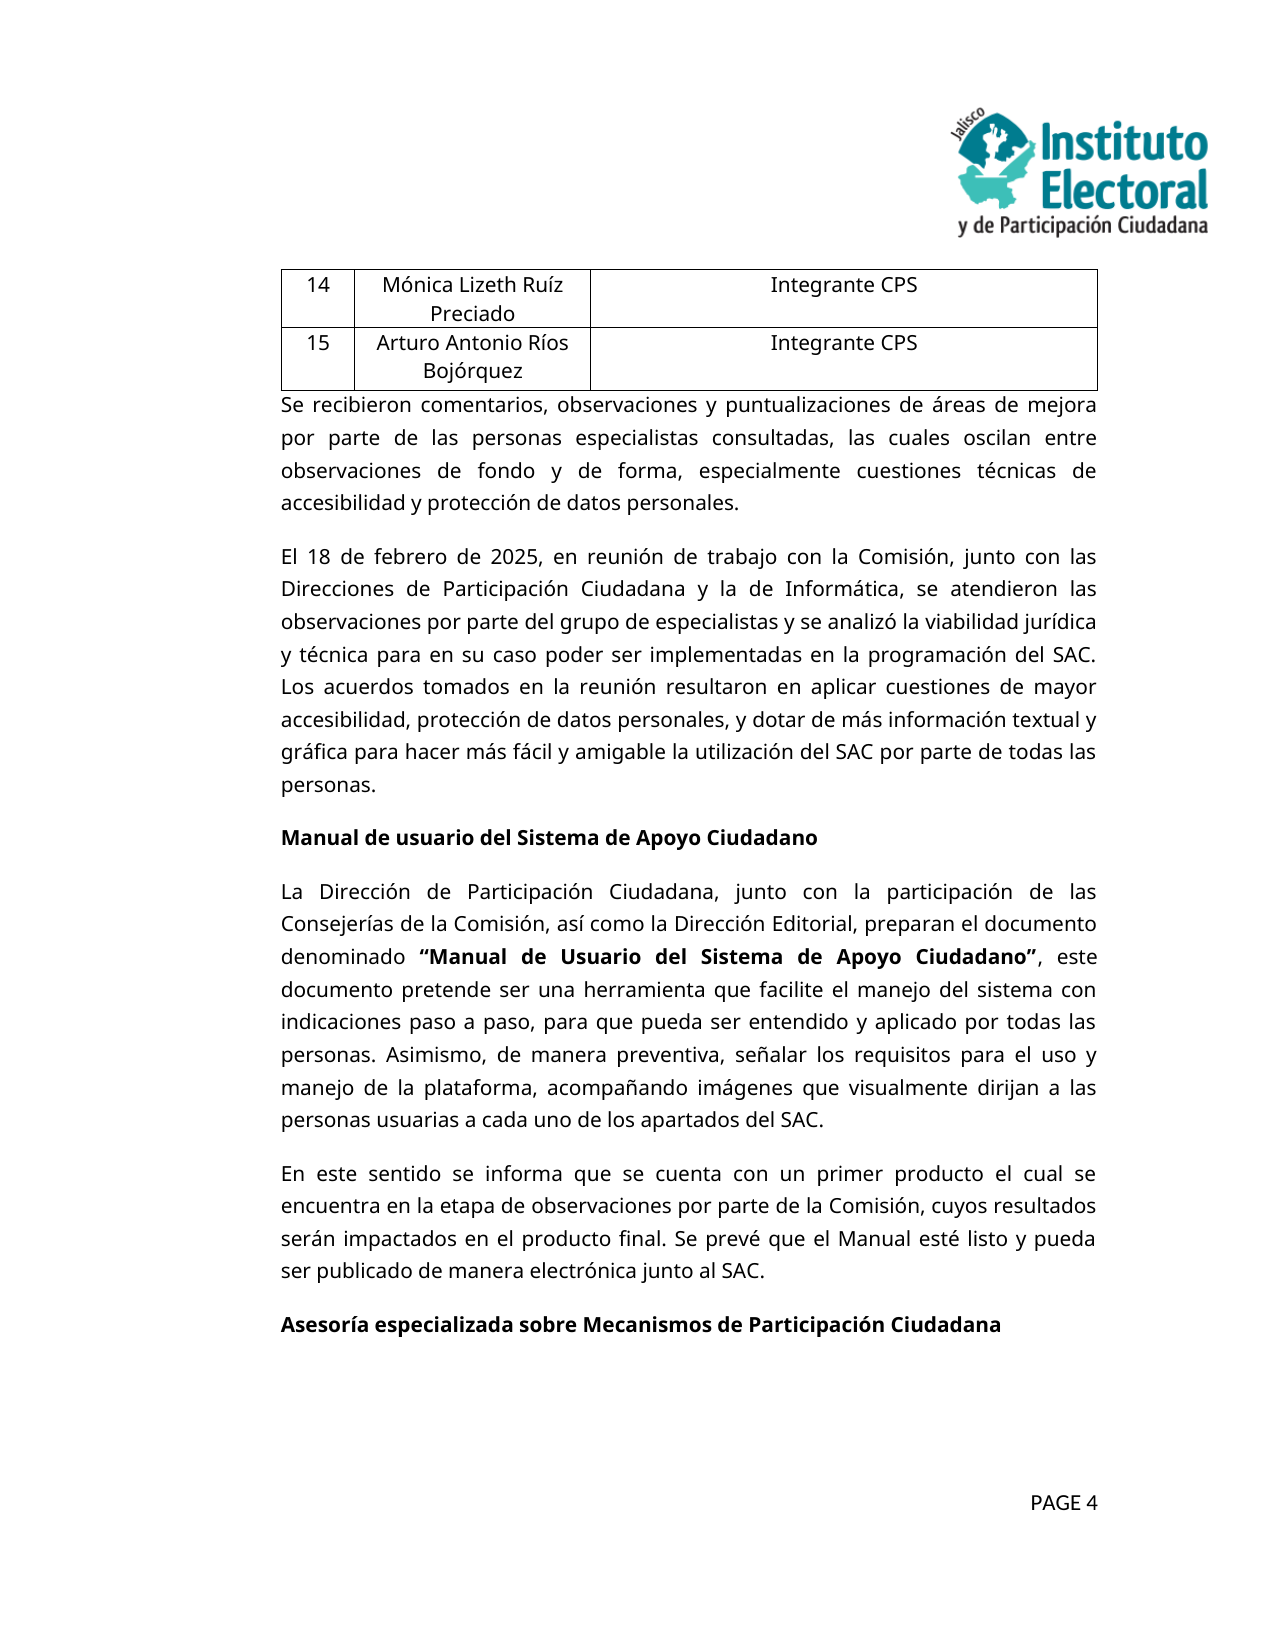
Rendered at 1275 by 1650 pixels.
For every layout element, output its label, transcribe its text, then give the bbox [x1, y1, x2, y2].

table_cell Arturo Antonio Ríos Bojórquez [355, 328, 590, 389]
text Asesoría especializada sobre Mecanismos de Participación Ciudadana [281, 1310, 1098, 1338]
text La Dirección de Participación Ciudadana, junto con la participación de las Consejerías de la Comisión, así como la Dirección Editorial, preparan el documento denominado “Manual de Usuario del Sistema de Apoyo Ciudadano”, este documento pretende ser una herramienta que facilite el manejo del sistema con indicaciones paso a paso, para que pueda ser entendido y aplicado por todas las personas. Asimismo, de manera preventiva, señalar los requisitos para el uso y manejo de la plataforma, acompañando imágenes que visualmente dirijan a las personas usuarias a cada uno de los apartados del SAC. [281, 877, 1098, 1134]
text El 18 de febrero de 2025, en reunión de trabajo con la Comisión, junto con las Direcciones de Participación Ciudadana y la de Informática, se atendieron las observaciones por parte del grupo de especialistas y se analizó la viabilidad jurídica y técnica para en su caso poder ser implementadas en la programación del SAC. Los acuerdos tomados en la reunión resultaron en aplicar cuestiones de mayor accesibilidad, protección de datos personales, y dotar de más información textual y gráfica para hacer más fácil y amigable la utilización del SAC por parte de todas las personas. [281, 542, 1098, 798]
text Se recibieron comentarios, observaciones y puntualizaciones de áreas de mejora por parte de las personas especialistas consultadas, las cuales oscilan entre observaciones de fondo y de forma, especialmente cuestiones técnicas de accesibilidad y protección de datos personales. [281, 391, 1098, 517]
table_cell 15 [282, 328, 354, 389]
text En este sentido se informa que se cuenta con un primer producto el cual se encuentra en la etapa de observaciones por parte de la Comisión, cuyos resultados serán impactados en el producto final. Se prevé que el Manual esté listo y pueda ser publicado de manera electrónica junto al SAC. [281, 1159, 1098, 1285]
picture [941, 95, 1223, 242]
table_cell Mónica Lizeth Ruíz Preciado [355, 270, 590, 327]
text Manual de usuario del Sistema de Apoyo Ciudadano [281, 823, 1098, 852]
table_cell Integrante CPS [591, 328, 1097, 389]
table_cell Integrante CPS [591, 270, 1097, 327]
table_cell 14 [282, 270, 354, 327]
